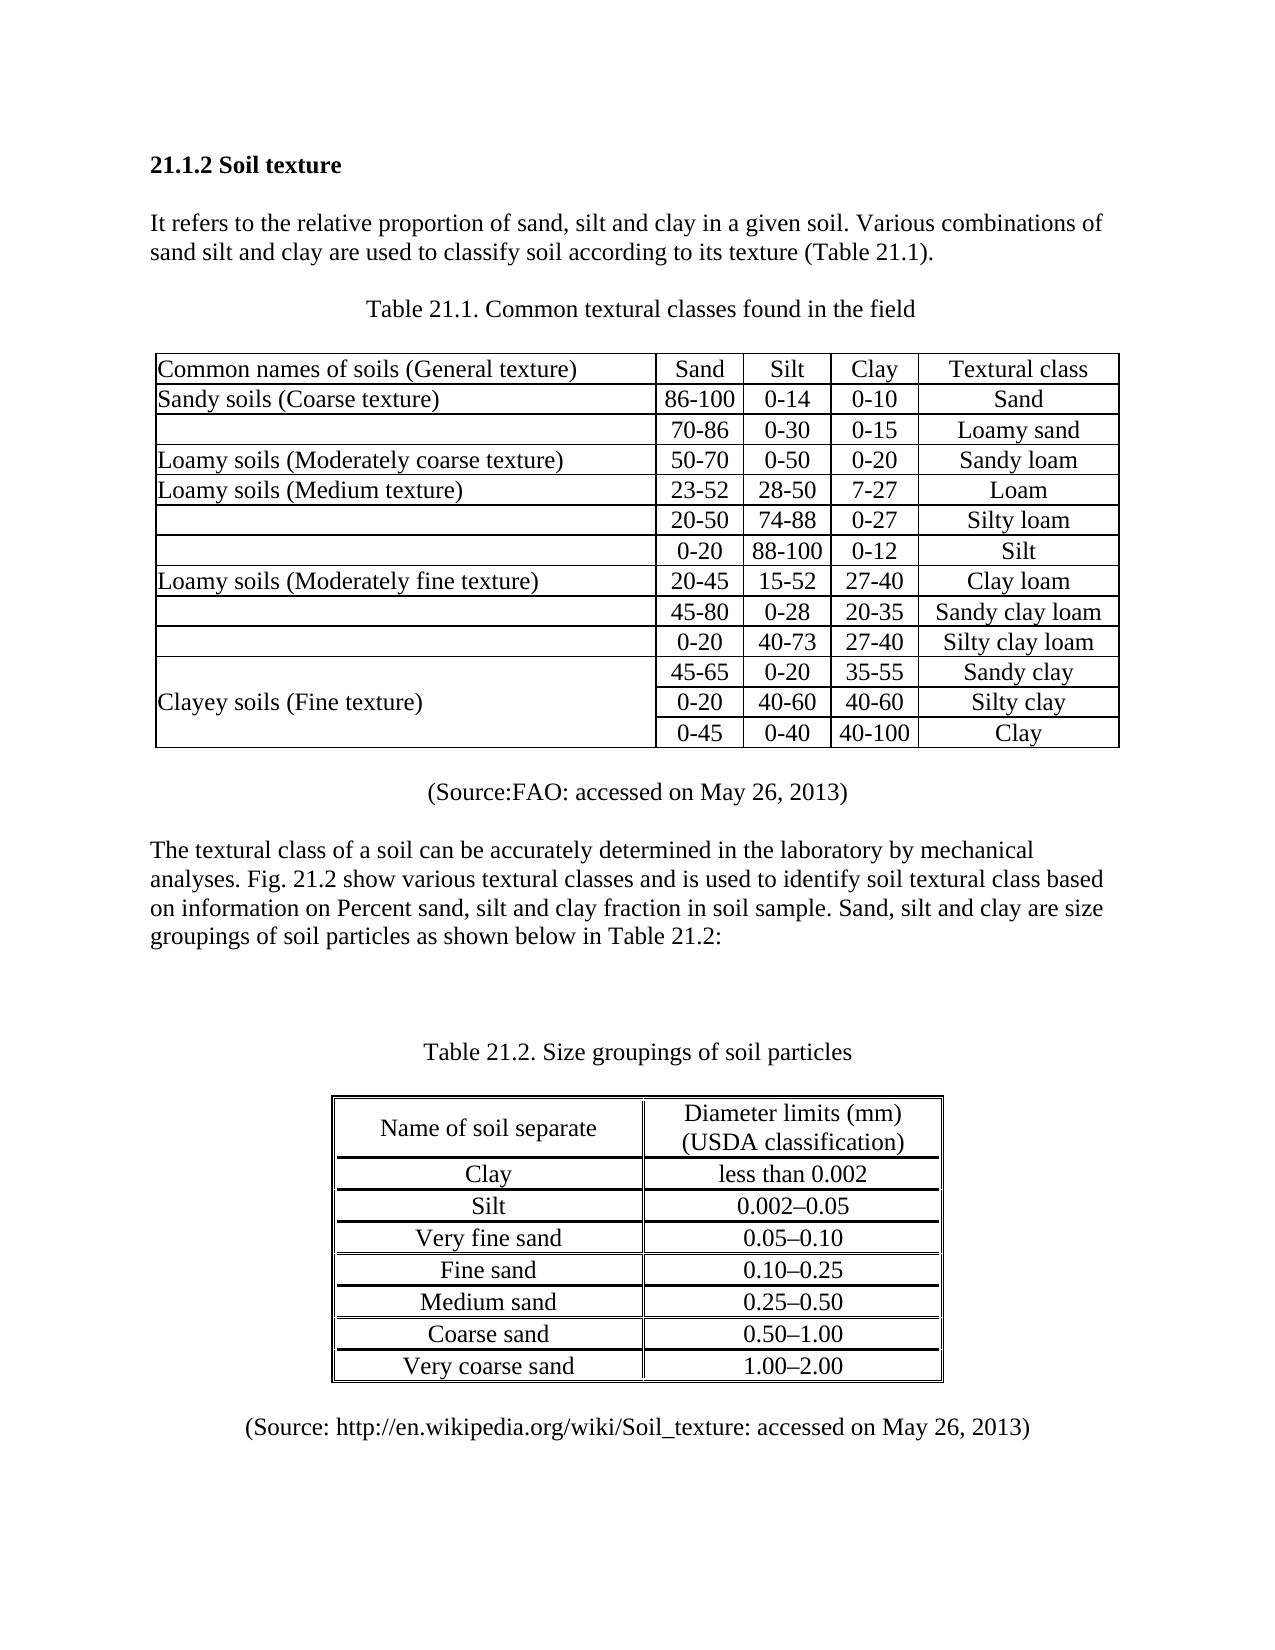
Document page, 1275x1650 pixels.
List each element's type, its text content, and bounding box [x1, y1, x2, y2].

table_cell 0.50–1.00 [644, 1316, 942, 1348]
table_cell 15-52 [744, 566, 830, 595]
table_cell Loam [919, 475, 1118, 504]
table_cell 28-50 [744, 475, 830, 504]
table_cell 0-27 [832, 506, 918, 534]
table_header Clay [832, 354, 918, 383]
table_cell Clay loam [919, 566, 1118, 595]
text (Source: http://en.wikipedia.org/wiki/Soil_texture: accessed on May 26, 2013) [150, 1412, 1125, 1441]
text It refers to the relative proportion of sand, silt and clay in a given soil. Various combinations of sand silt and clay are used to classify soil according to its texture (Table 21.1). [150, 208, 1125, 265]
table_cell Silty clay [919, 688, 1118, 716]
text The textural class of a soil can be accurately determined in the laboratory by mechanical analyses. Fig. 21.2 show various textural classes and is used to identify soil textural class based on information on Percent sand, silt and clay fraction in soil sample. Sand, silt and clay are size groupings of soil particles as shown below in Table 21.2: [150, 835, 1125, 950]
table_cell Loamy sand [919, 415, 1118, 443]
table_cell 86-100 [657, 385, 743, 413]
table_cell [157, 536, 655, 565]
table_cell 20-35 [832, 597, 918, 625]
table_cell 0-14 [744, 385, 830, 413]
table_cell [157, 627, 655, 656]
table_cell Silty loam [919, 506, 1118, 534]
table_cell 40-100 [832, 718, 918, 747]
table_cell Silty clay loam [919, 627, 1118, 656]
table_cell 45-80 [657, 597, 743, 625]
table_cell Loamy soils (Moderately coarse texture) [157, 445, 655, 474]
table_cell 40-60 [832, 688, 918, 716]
table_cell 1.00–2.00 [644, 1348, 942, 1380]
table_cell 0-40 [744, 718, 830, 747]
table_cell 27-40 [832, 566, 918, 595]
table_cell 0.10–0.25 [644, 1252, 942, 1284]
table_header Common names of soils (General texture) [157, 354, 655, 383]
text (Source:FAO: accessed on May 26, 2013) [150, 777, 1125, 806]
table_cell [157, 415, 655, 443]
table_header Diameter limits (mm) (USDA classification) [644, 1099, 941, 1156]
table_cell Clay [335, 1156, 642, 1188]
table_cell 0-10 [832, 385, 918, 413]
table_header Silt [744, 354, 830, 383]
table_cell 0.05–0.10 [645, 1220, 941, 1252]
table_cell [157, 597, 655, 625]
table_cell Very coarse sand [333, 1348, 644, 1380]
table_cell 0-30 [744, 415, 830, 443]
table_cell 20-45 [657, 566, 743, 595]
table_cell 35-55 [832, 657, 918, 686]
table_cell 0.002–0.05 [645, 1188, 942, 1220]
table_cell 7-27 [832, 475, 918, 504]
table_header Name of soil separate [335, 1099, 644, 1156]
table_cell 88-100 [744, 536, 830, 565]
table_cell 40-73 [744, 627, 830, 656]
table_cell Sand [919, 385, 1118, 413]
table_cell 0-12 [832, 536, 918, 565]
table_cell 70-86 [657, 415, 743, 443]
table_cell 50-70 [657, 445, 743, 474]
table_cell 0.25–0.50 [645, 1284, 941, 1316]
table_cell Clayey soils (Fine texture) [157, 657, 655, 747]
table_cell 23-52 [657, 475, 743, 504]
table_cell Loamy soils (Medium texture) [157, 475, 655, 504]
table_cell Sandy soils (Coarse texture) [157, 385, 655, 413]
table_cell 0-28 [744, 597, 830, 625]
table_cell Coarse sand [333, 1316, 644, 1348]
table_cell Sandy loam [919, 445, 1118, 474]
table_cell 0-20 [657, 536, 743, 565]
table_header Textural class [919, 354, 1118, 383]
text 21.1.2 Soil texture [150, 150, 1125, 179]
text Table 21.1. Common textural classes found in the field [150, 294, 1125, 323]
table_cell 0-50 [744, 445, 830, 474]
text Table 21.2. Size groupings of soil particles [150, 1037, 1125, 1066]
table_cell Fine sand [333, 1252, 644, 1284]
table_cell Clay [919, 718, 1118, 747]
table_cell 74-88 [744, 506, 830, 534]
table_cell 0-15 [832, 415, 918, 443]
table_cell 0-20 [744, 657, 830, 686]
table_cell 20-50 [657, 506, 743, 534]
table_cell Sandy clay [919, 657, 1118, 686]
table_cell Very fine sand [335, 1220, 642, 1252]
table_cell 40-60 [744, 688, 830, 716]
table_cell 27-40 [832, 627, 918, 656]
table_cell 0-45 [657, 718, 743, 747]
table_cell 0-20 [832, 445, 918, 474]
table_cell 0-20 [657, 688, 743, 716]
table_cell 0-20 [657, 627, 743, 656]
table_header Sand [657, 354, 743, 383]
table_cell Silt [919, 536, 1118, 565]
table_cell Medium sand [335, 1284, 642, 1316]
table_cell less than 0.002 [645, 1156, 941, 1188]
table_cell Loamy soils (Moderately fine texture) [157, 566, 655, 595]
table_cell [157, 506, 655, 534]
table_cell Silt [333, 1188, 642, 1220]
table_cell 45-65 [657, 657, 743, 686]
table_cell Sandy clay loam [919, 597, 1118, 625]
